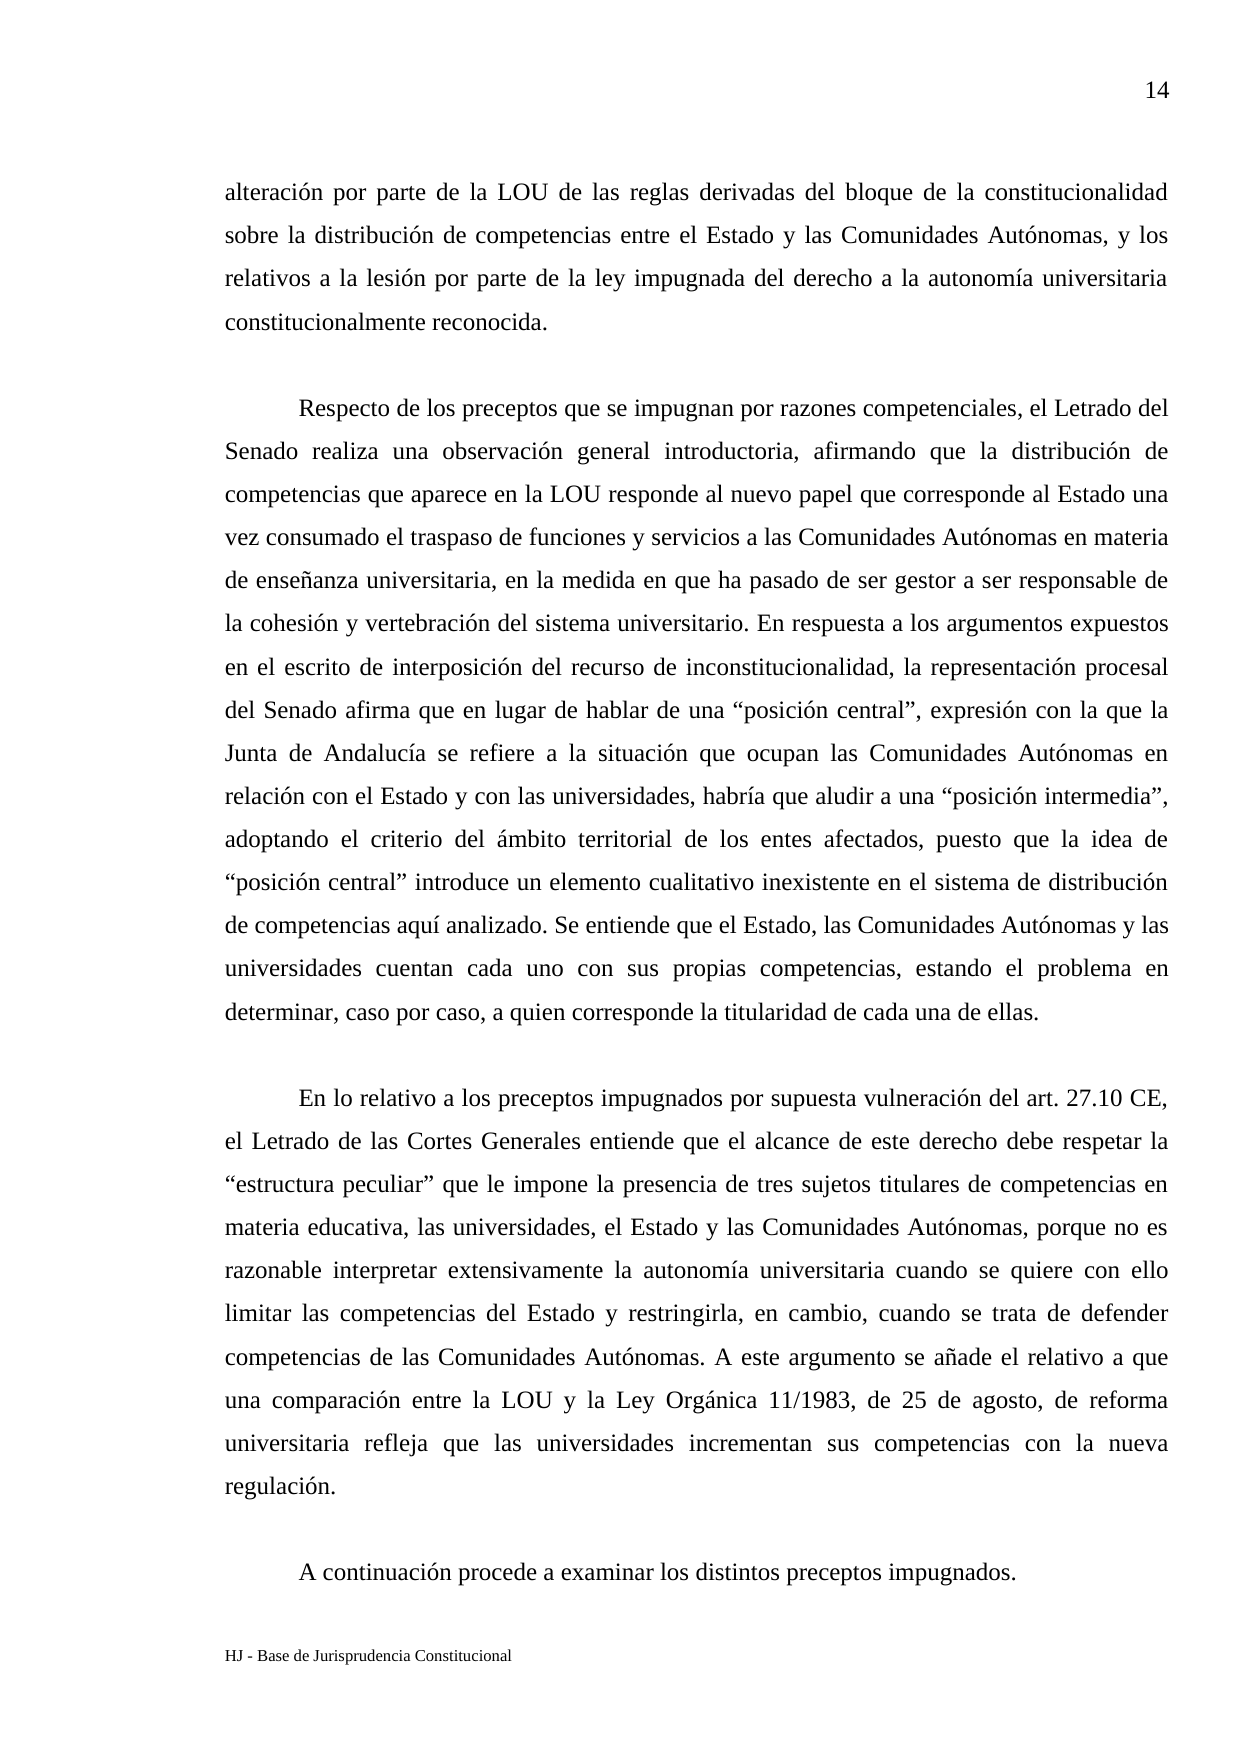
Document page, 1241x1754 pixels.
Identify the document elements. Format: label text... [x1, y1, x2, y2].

text En lo relativo a los preceptos impugnados por supuesta vulneración del art. 27.10 CE, el Letrado de las Cortes Generales entiende que el alcance de este derecho debe respetar la “estructura peculiar” que le impone la presencia de tres sujetos titulares de competencias en materia educativa, las universidades, el Estado y las Comunidades Autónomas, porque no es razonable interpretar extensivamente la autonomía universitaria cuando se quiere con ello limitar las competencias del Estado y restringirla, en cambio, cuando se trata de defender competencias de las Comunidades Autónomas. A este argumento se añade el relativo a que una comparación entre la LOU y la Ley Orgánica 11/1983, de 25 de agosto, de reforma universitaria refleja que las universidades incrementan sus competencias con la nueva regulación. [224, 1083, 1169, 1500]
text Respecto de los preceptos que se impugnan por razones competenciales, el Letrado del Senado realiza una observación general introductoria, afirmando que la distribución de competencias que aparece en la LOU responde al nuevo papel que corresponde al Estado una vez consumado el traspaso de funciones y servicios a las Comunidades Autónomas en materia de enseñanza universitaria, en la medida en que ha pasado de ser gestor a ser responsable de la cohesión y vertebración del sistema universitario. En respuesta a los argumentos expuestos en el escrito de interposición del recurso de inconstitucionalidad, la representación procesal del Senado afirma que en lugar de hablar de una “posición central”, expresión con la que la Junta de Andalucía se refiere a la situación que ocupan las Comunidades Autónomas en relación con el Estado y con las universidades, habría que aludir a una “posición intermedia”, adoptando el criterio del ámbito territorial de los entes afectados, puesto que la idea de “posición central” introduce un elemento cualitativo inexistente en el sistema de distribución de competencias aquí analizado. Se entiende que el Estado, las Comunidades Autónomas y las universidades cuentan cada uno con sus propias competencias, estando el problema en determinar, caso por caso, a quien corresponde la titularidad de cada una de ellas. [224, 393, 1169, 1025]
text A continuación procede a examinar los distintos preceptos impugnados. [224, 1557, 1169, 1586]
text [224, 177, 1169, 335]
